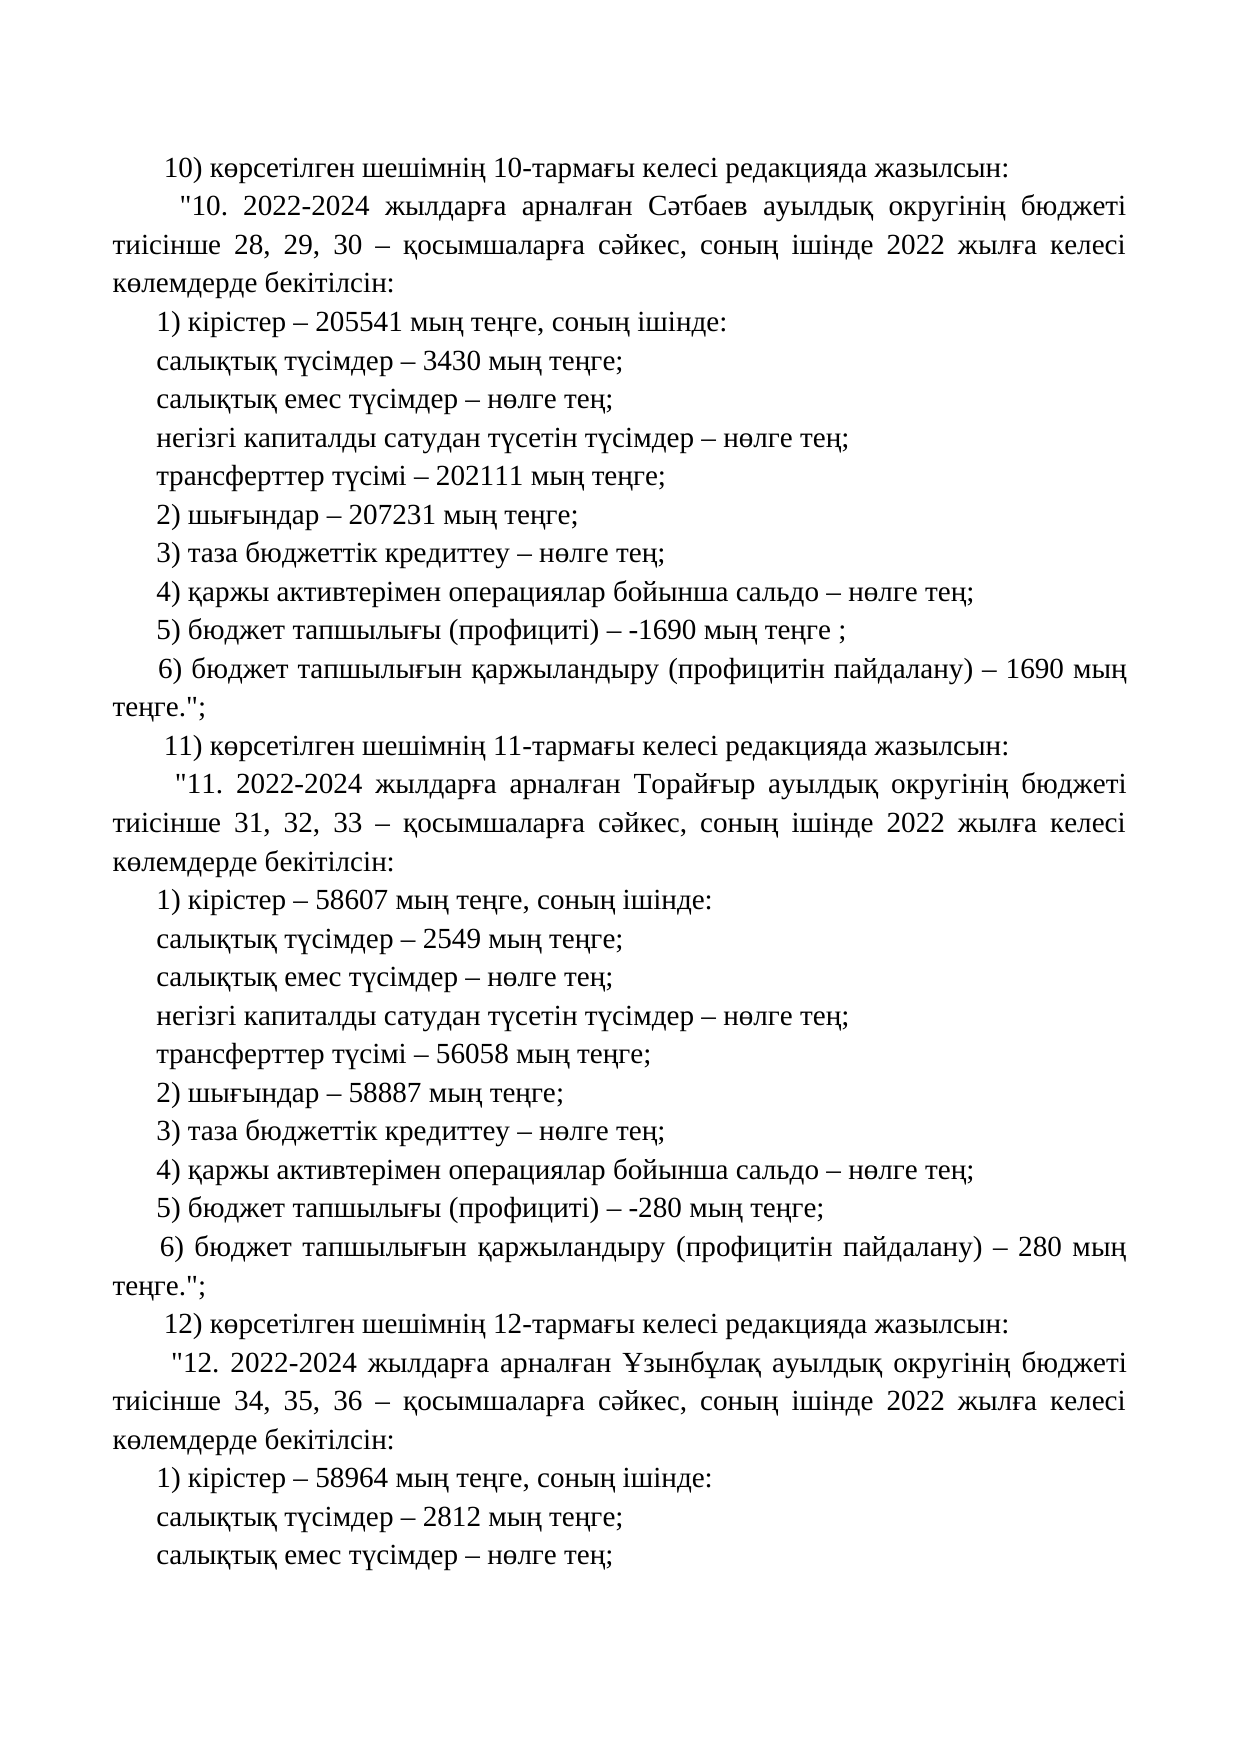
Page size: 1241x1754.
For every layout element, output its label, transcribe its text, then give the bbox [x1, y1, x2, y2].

text 3) таза бюджеттік кредиттеу – нөлге тең; [112, 535, 1128, 569]
text 2) шығындар – 58887 мың теңге; [112, 1075, 1128, 1108]
text 3) таза бюджеттік кредиттеу – нөлге тең; [112, 1113, 1128, 1147]
text 6) бюджет тапшылығын қаржыландыру (профицитін пайдалану) – 1690 мың теңге."; [112, 651, 1128, 723]
text 1) кірістер – 205541 мың теңге, соның ішінде: [112, 304, 1128, 338]
text негізгі капиталды сатудан түсетін түсімдер – нөлге тең; [112, 420, 1128, 453]
text 11) көрсетілген шешімнің 11-тармағы келесі редакцияда жазылсын: [112, 728, 1128, 762]
text салықтық емес түсімдер – нөлге тең; [112, 1537, 1128, 1571]
text салықтық түсімдер – 2812 мың теңге; [112, 1499, 1128, 1532]
text 2) шығындар – 207231 мың теңге; [112, 497, 1128, 530]
text 1) кірістер – 58607 мың теңге, соның ішінде: [112, 882, 1128, 916]
text 6) бюджет тапшылығын қаржыландыру (профицитін пайдалану) – 280 мың теңге."; [112, 1229, 1128, 1301]
text трансферттер түсімі – 202111 мың теңге; [112, 458, 1128, 492]
text "10. 2022-2024 жылдарға арналған Сәтбаев ауылдық округінің бюджеті тиісінше 28, 29, 30 – қосымшаларға сәйкес, соның ішінде 2022 жылға келесі көлемдерде бекітілсін: [112, 188, 1128, 299]
text салықтық емес түсімдер – нөлге тең; [112, 959, 1128, 993]
text 1) кірістер – 58964 мың теңге, соның ішінде: [112, 1460, 1128, 1494]
text 5) бюджет тапшылығы (профициті) – -280 мың теңге; [112, 1191, 1128, 1224]
text салықтық емес түсімдер – нөлге тең; [112, 381, 1128, 415]
text трансферттер түсімі – 56058 мың теңге; [112, 1036, 1128, 1070]
text "12. 2022-2024 жылдарға арналған Ұзынбұлақ ауылдық округінің бюджеті тиісінше 34, 35, 36 – қосымшаларға сәйкес, соның ішінде 2022 жылға келесі көлемдерде бекітілсін: [112, 1345, 1128, 1455]
text негізгі капиталды сатудан түсетін түсімдер – нөлге тең; [112, 998, 1128, 1031]
text 10) көрсетілген шешімнің 10-тармағы келесі редакцияда жазылсын: [112, 150, 1128, 183]
text "11. 2022-2024 жылдарға арналған Торайғыр ауылдық округінің бюджеті тиісінше 31, 32, 33 – қосымшаларға сәйкес, соның ішінде 2022 жылға келесі көлемдерде бекітілсін: [112, 767, 1128, 877]
text 12) көрсетілген шешімнің 12-тармағы келесі редакцияда жазылсын: [112, 1306, 1128, 1340]
text 4) қаржы активтерімен операциялар бойынша сальдо – нөлге тең; [112, 1152, 1128, 1186]
text 5) бюджет тапшылығы (профициті) – -1690 мың теңге ; [112, 612, 1128, 646]
text салықтық түсімдер – 3430 мың теңге; [112, 343, 1128, 376]
text 4) қаржы активтерімен операциялар бойынша сальдо – нөлге тең; [112, 574, 1128, 607]
text салықтық түсімдер – 2549 мың теңге; [112, 921, 1128, 954]
